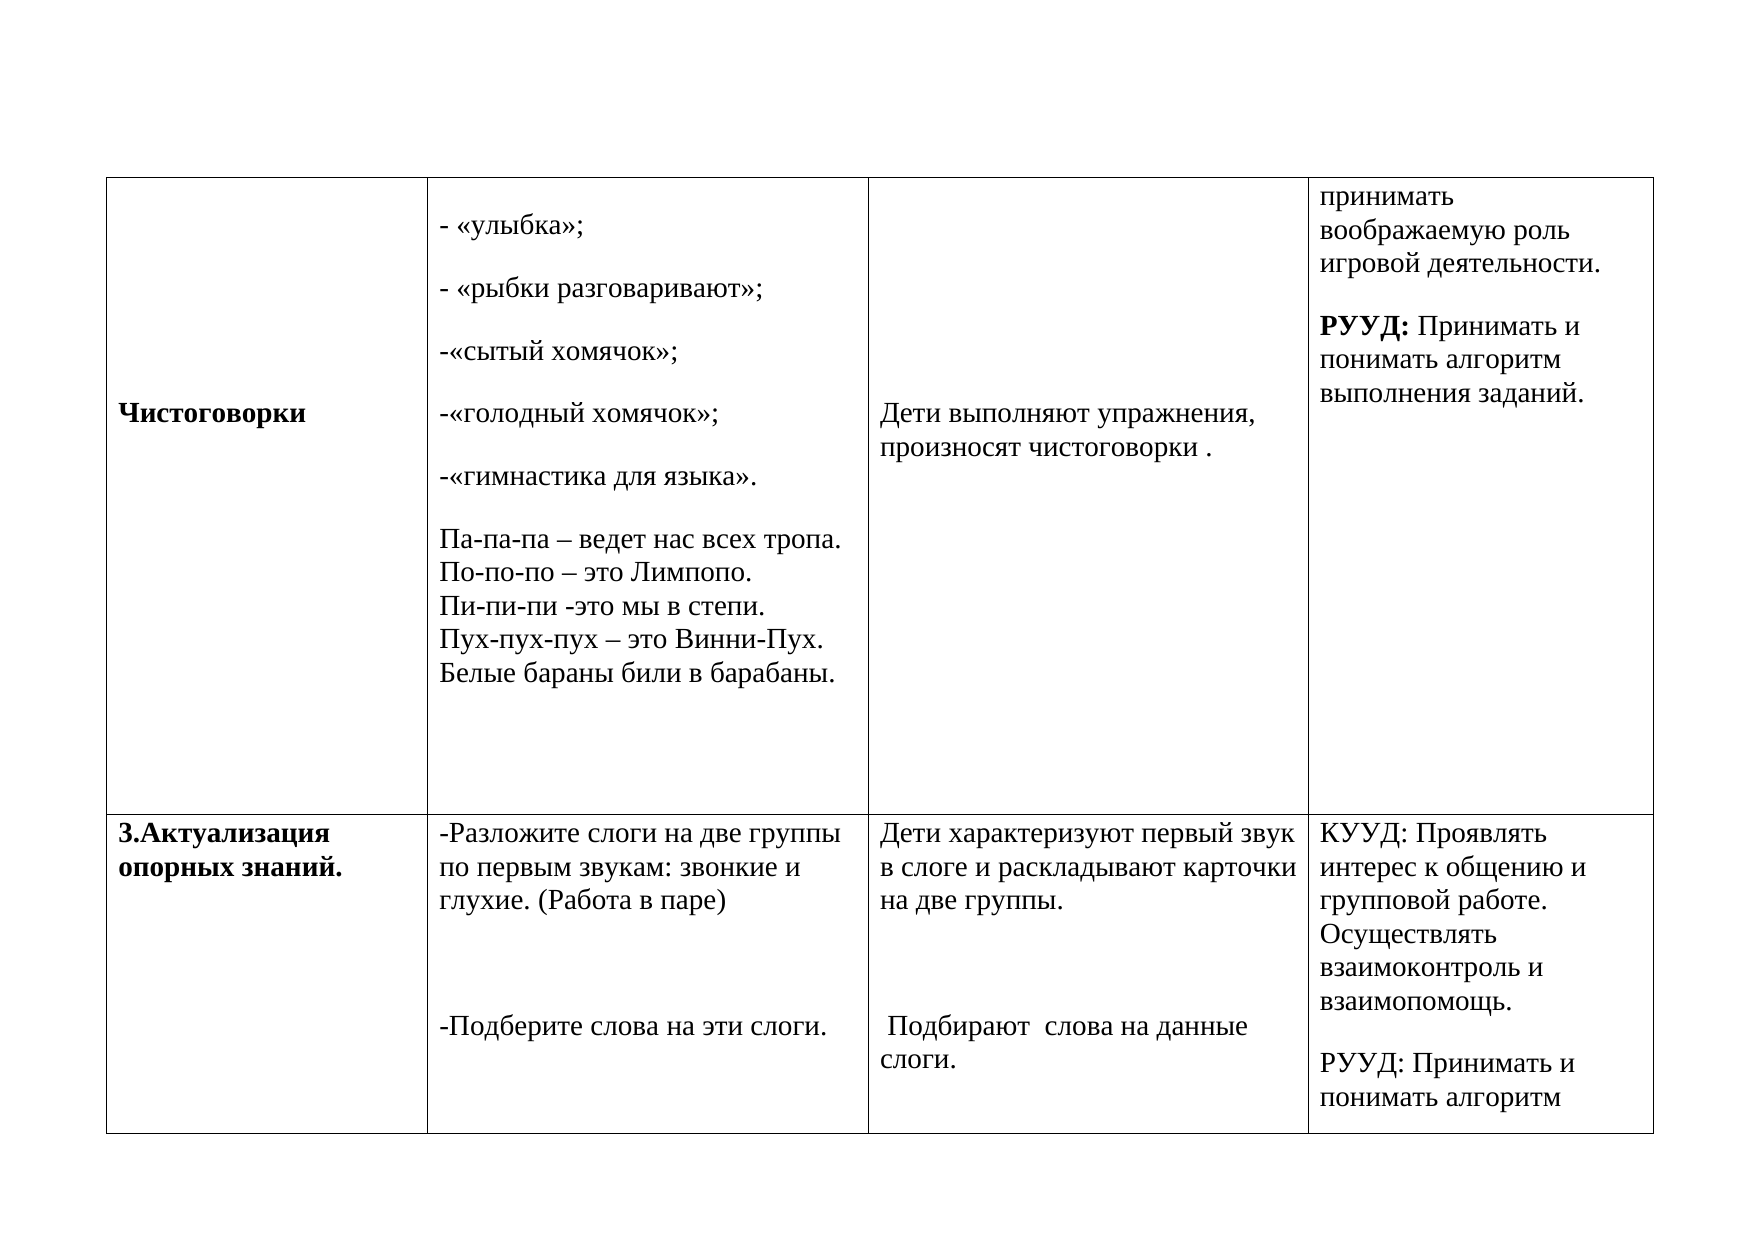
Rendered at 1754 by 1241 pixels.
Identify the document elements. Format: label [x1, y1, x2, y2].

table_cell [1309, 178, 1653, 814]
table_cell [428, 178, 868, 814]
table_cell [107, 815, 427, 1133]
table_cell [869, 178, 1308, 814]
table_cell [428, 815, 868, 1133]
table_cell [869, 815, 1308, 1133]
table_cell [107, 178, 427, 814]
table_cell [1309, 815, 1653, 1133]
